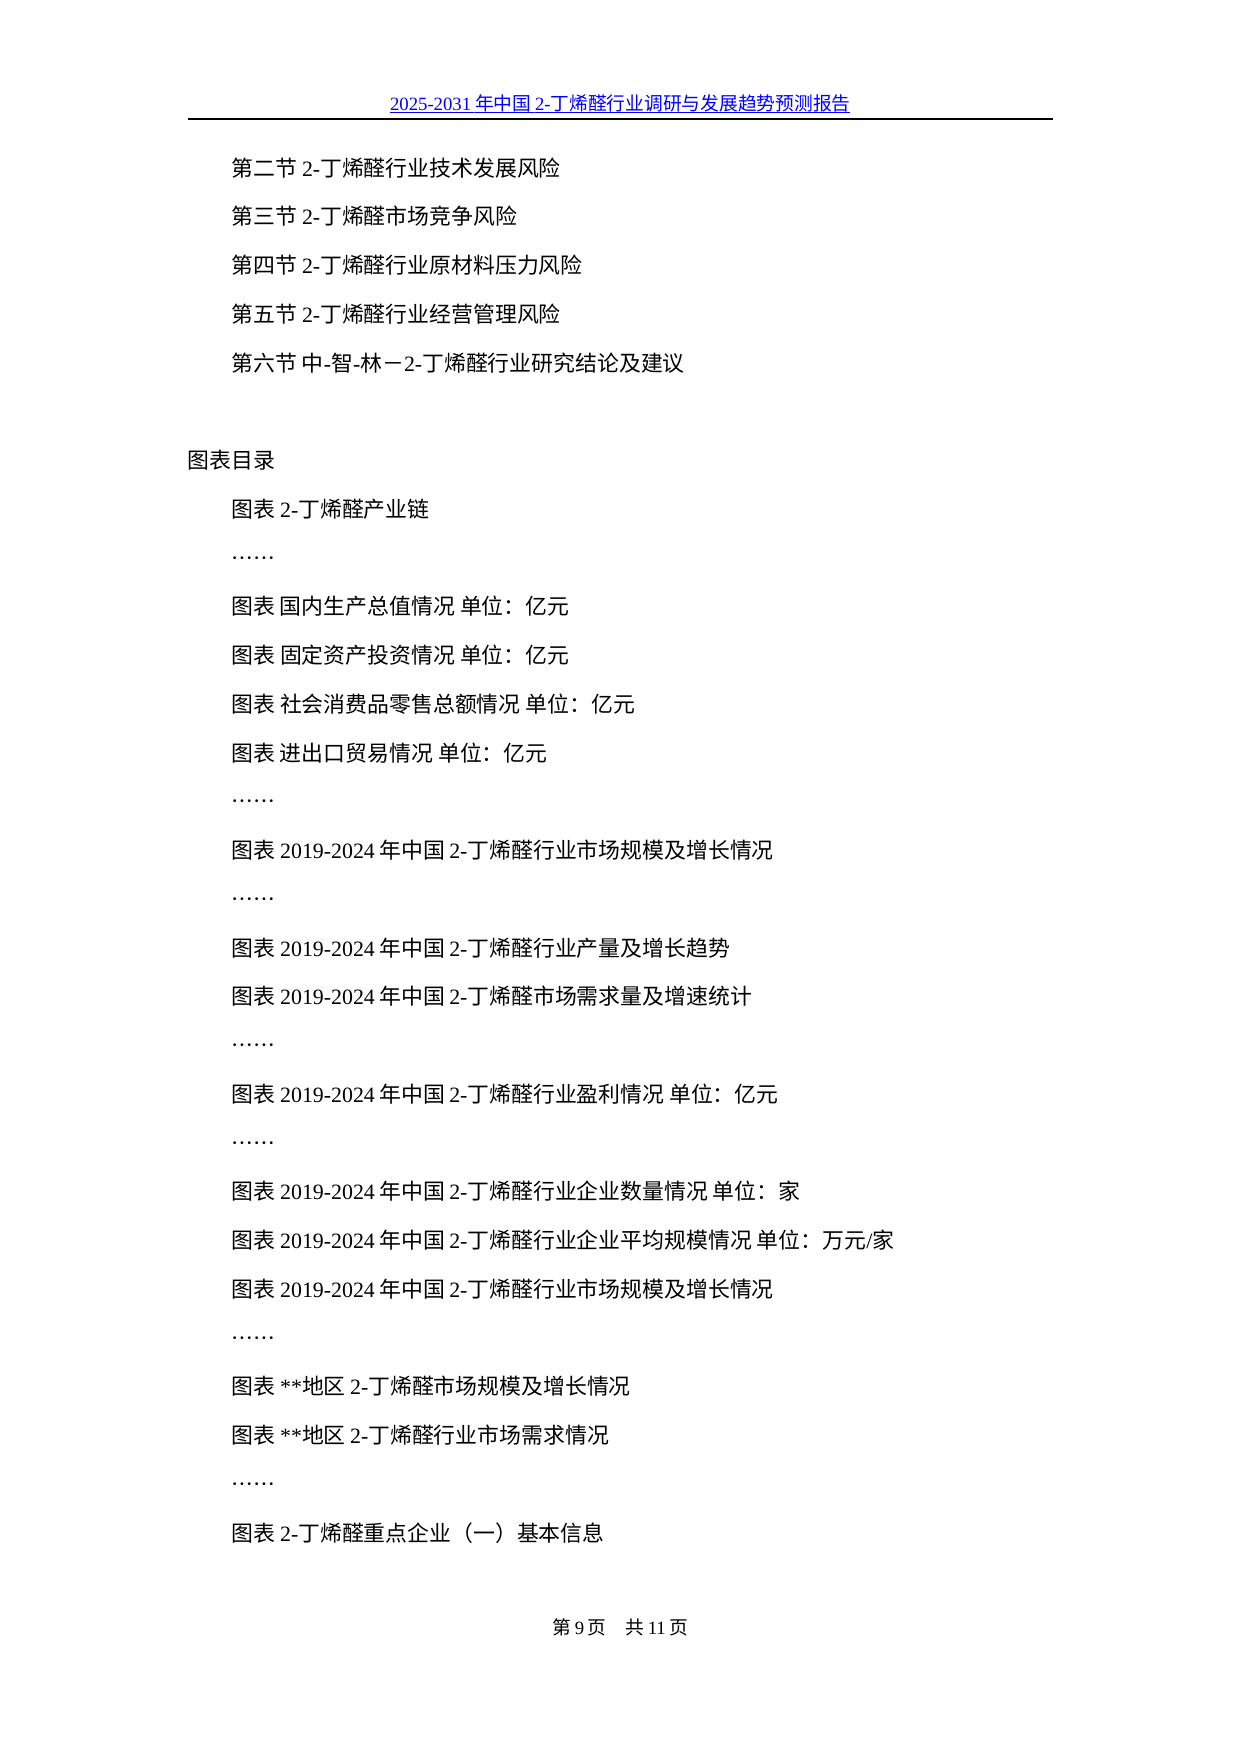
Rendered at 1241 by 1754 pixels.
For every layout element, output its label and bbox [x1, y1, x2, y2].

text [187, 150, 1053, 1548]
